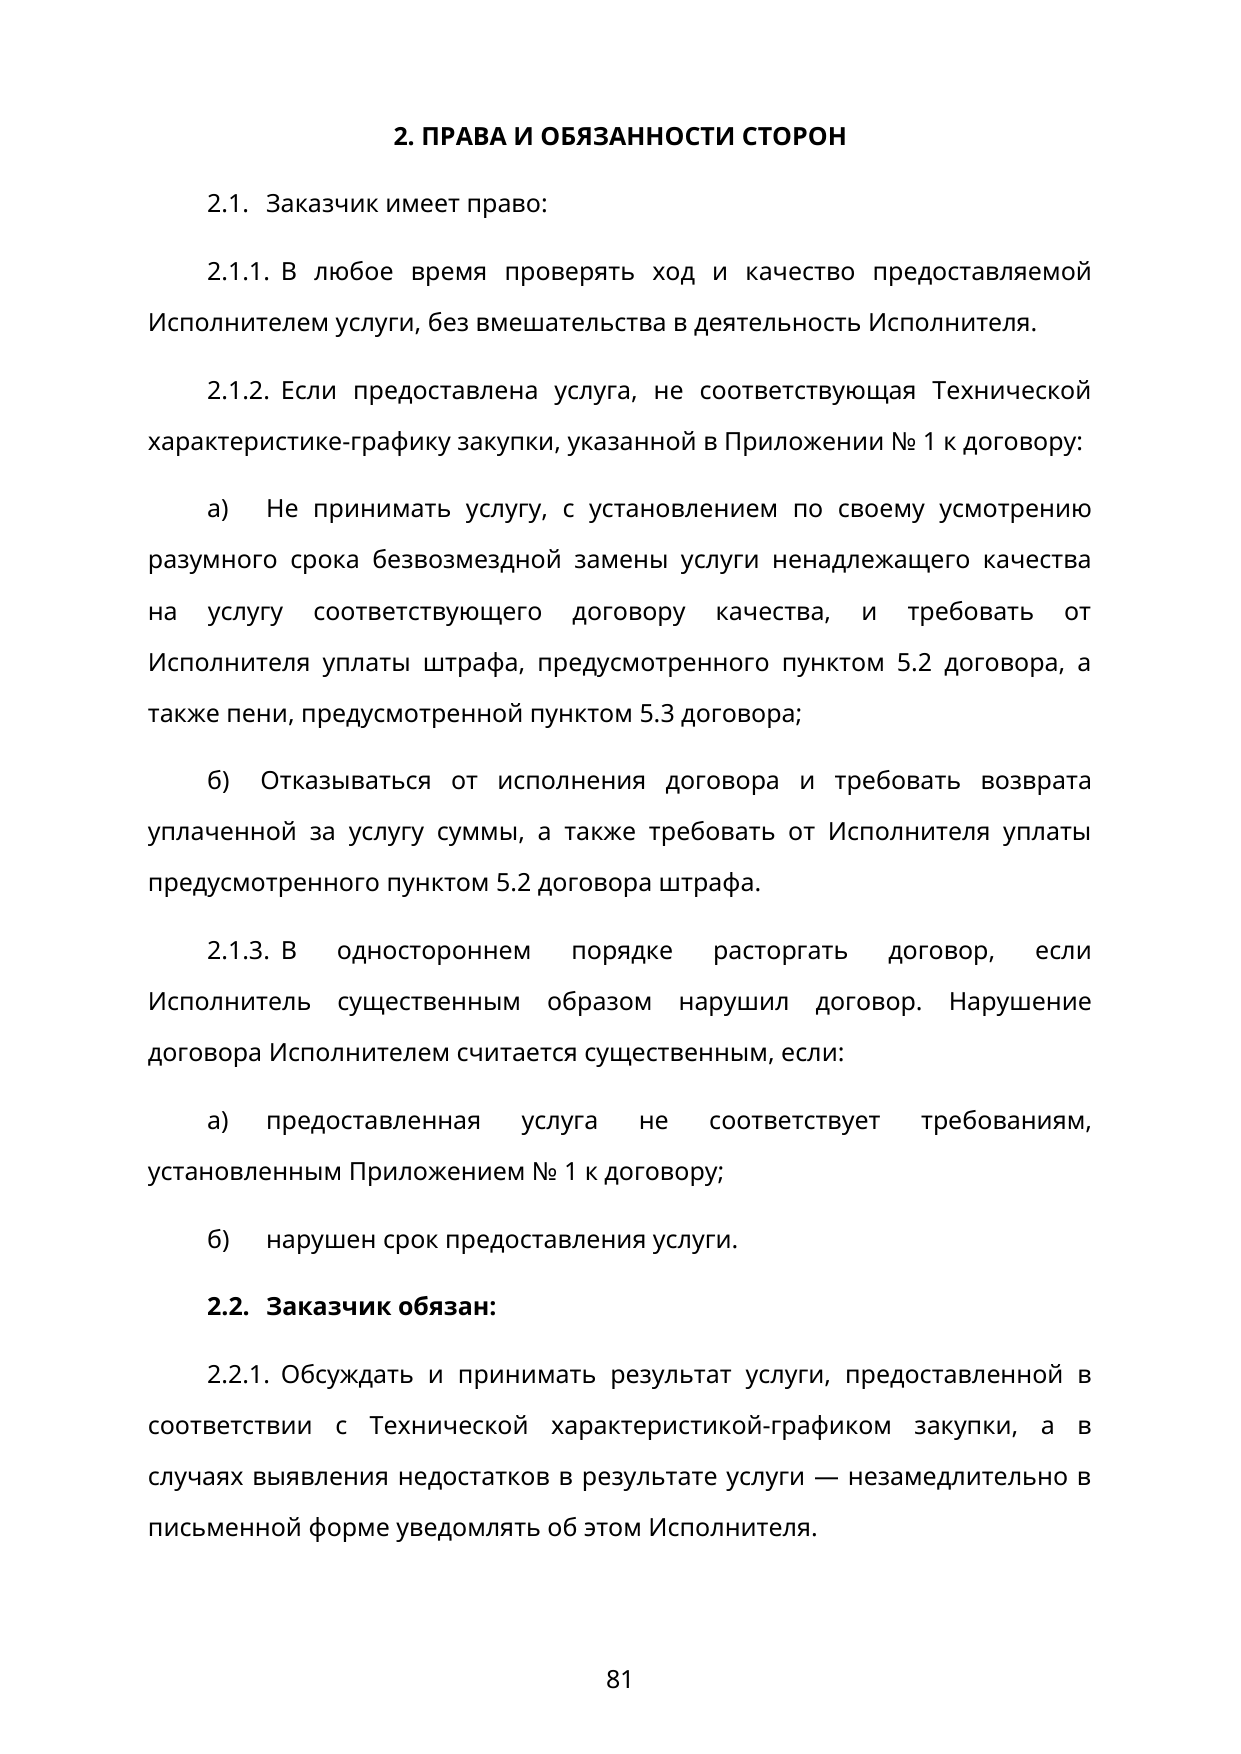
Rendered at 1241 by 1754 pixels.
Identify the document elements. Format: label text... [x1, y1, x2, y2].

text а) Не принимать услугу, с установлением по своему усмотрению разумного срока безвозмездной замены услуги ненадлежащего качества на услугу соответствующего договору качества, и требовать от Исполнителя уплаты штрафа, предусмотренного пунктом 5.2 договора, а также пени, предусмотренной пунктом 5.3 договора; [148, 491, 1092, 729]
text 2.1. Заказчик имеет право: [148, 186, 1092, 220]
text а) предоставленная услуга не соответствует требованиям, установленным Приложением № 1 к договору; [148, 1102, 1092, 1188]
text б) Отказываться от исполнения договора и требовать возврата уплаченной за услугу суммы, а также требовать от Исполнителя уплаты предусмотренного пунктом 5.2 договора штрафа. [148, 763, 1092, 899]
text 2. ПРАВА И ОБЯЗАННОСТИ СТОРОН [148, 118, 1092, 152]
text 2.1.1. В любое время проверять ход и качество предоставляемой Исполнителем услуги, без вмешательства в деятельность Исполнителя. [148, 253, 1092, 339]
text 2.2.1. Обсуждать и принимать результат услуги, предоставленной в соответствии с Технической характеристикой-графиком закупки, а в случаях выявления недостатков в результате услуги — незамедлительно в письменной форме уведомлять об этом Исполнителя. [148, 1357, 1092, 1544]
text 2.1.3. В одностороннем порядке расторгать договор, если Исполнитель существенным образом нарушил договор. Нарушение договора Исполнителем считается существенным, если: [148, 933, 1092, 1069]
text 2.2. Заказчик обязан: [148, 1289, 1092, 1323]
text б) нарушен срок предоставления услуги. [148, 1221, 1092, 1255]
text 2.1.2. Если предоставлена услуга, не соответствующая Технической характеристике-графику закупки, указанной в Приложении № 1 к договору: [148, 372, 1092, 457]
